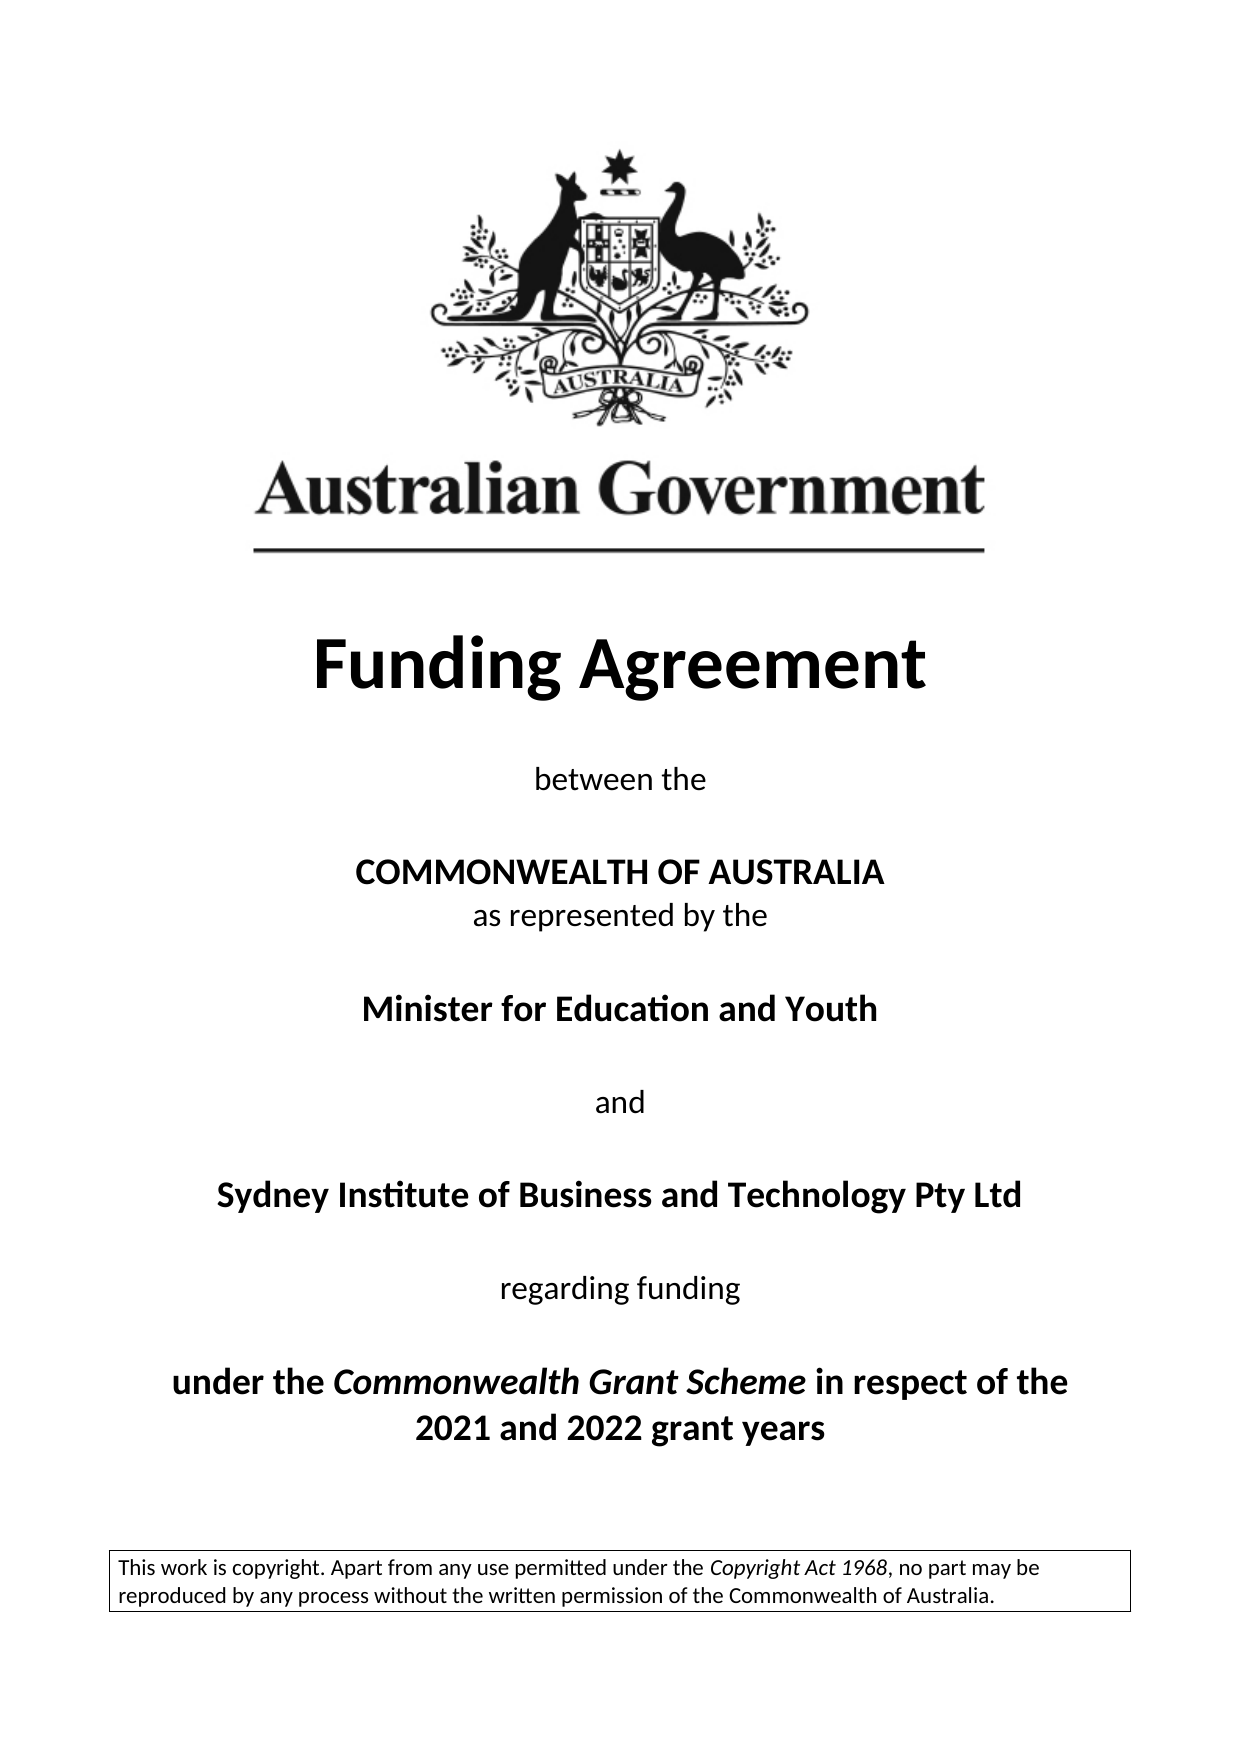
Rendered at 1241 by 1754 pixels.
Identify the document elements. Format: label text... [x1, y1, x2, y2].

text COMMONWEALTH OF AUSTRALIA [118, 848, 1122, 894]
text 2021 and 2022 grant years [118, 1404, 1122, 1449]
text Sydney Institute of Business and Technology Pty Ltd [118, 1171, 1122, 1217]
text Minister for Education and Youth [118, 985, 1122, 1031]
text This work is copyright. Apart from any use permitted under the Copyright Act 1968, no part may be reproduced by any process without the written permission of the Commonwealth of Australia. [110, 1551, 1130, 1611]
text between the [118, 757, 1122, 798]
text under the Commonwealth Grant Scheme in respect of the [118, 1358, 1122, 1404]
picture [196, 141, 1044, 566]
text and [118, 1081, 1122, 1121]
text Funding Agreement [118, 616, 1122, 707]
text regarding funding [118, 1267, 1122, 1308]
text as represented by the [118, 894, 1122, 935]
